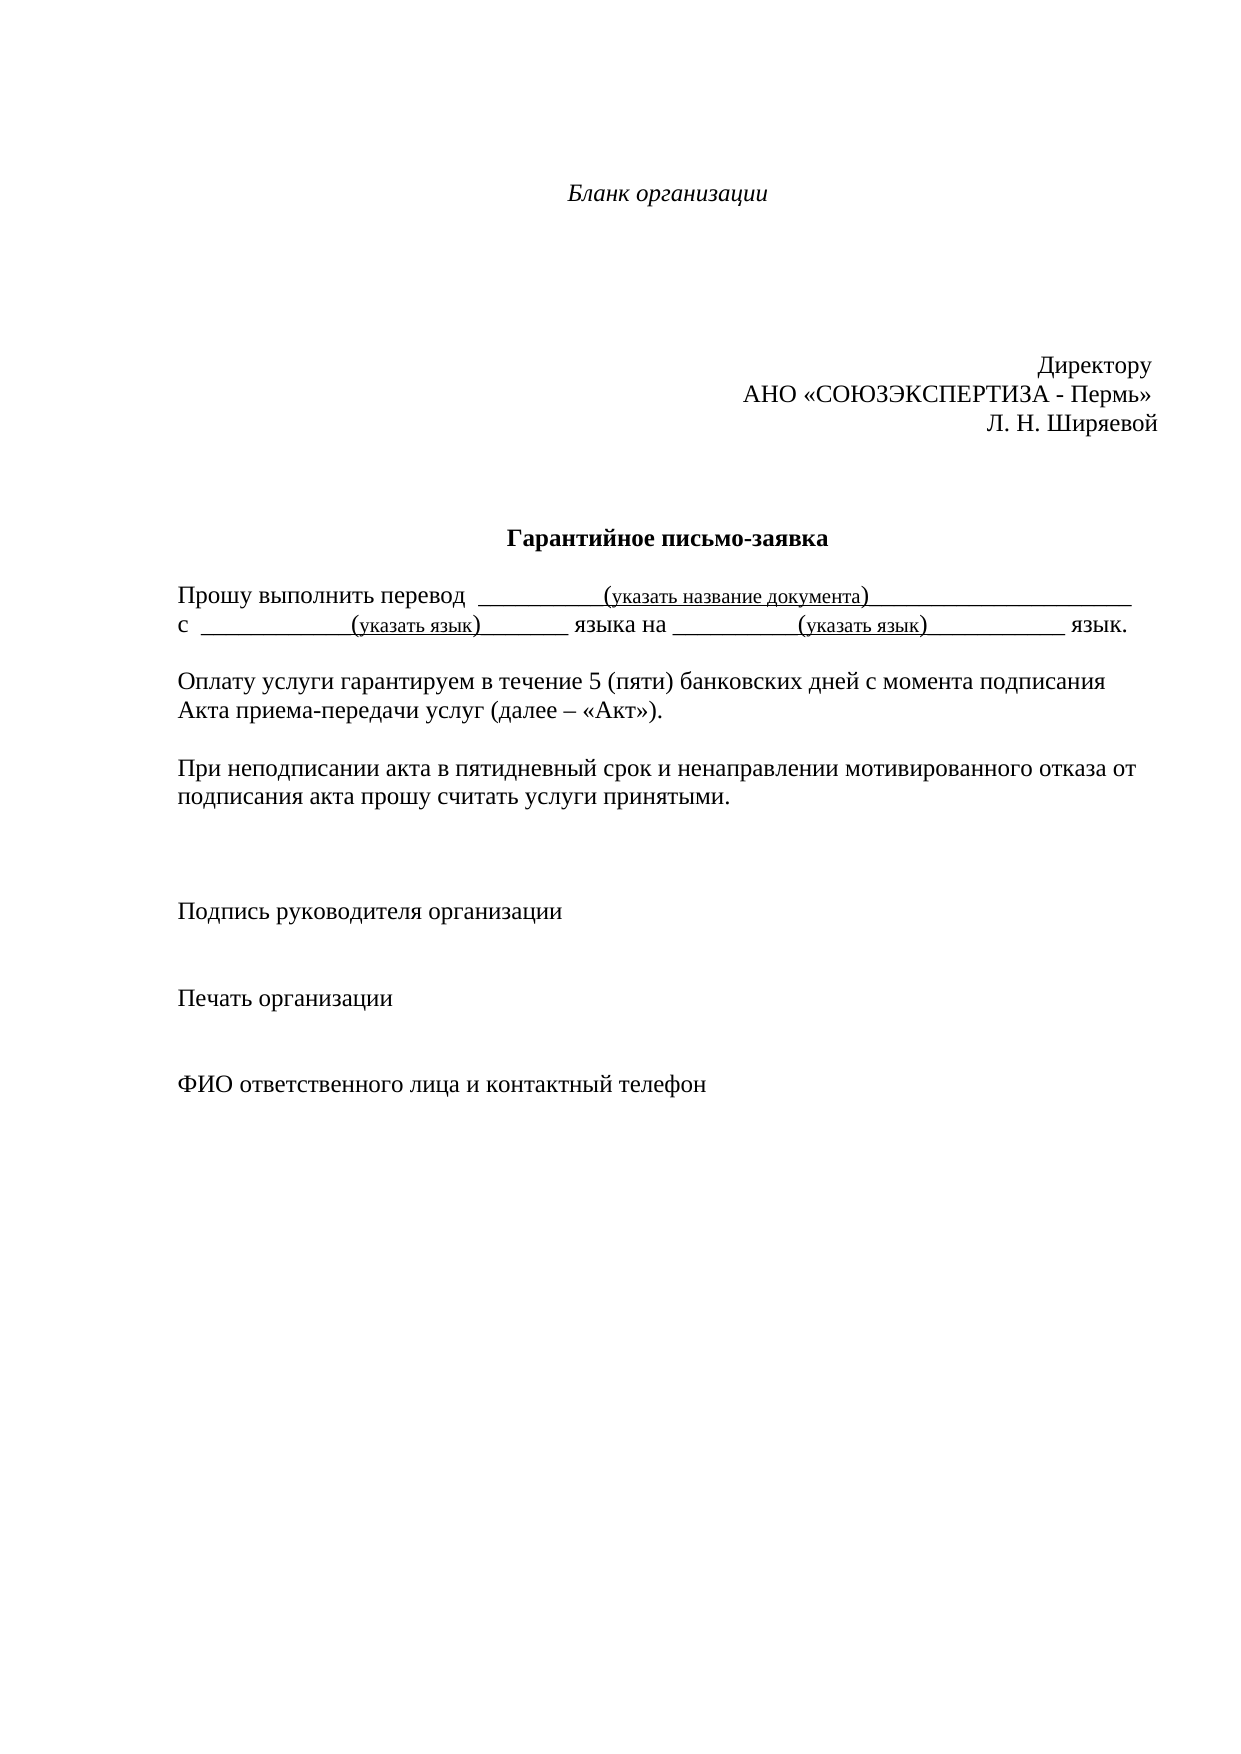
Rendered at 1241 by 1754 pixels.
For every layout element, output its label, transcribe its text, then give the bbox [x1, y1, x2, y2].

table_header Бланк организации Директору АНО «СОЮЗЭКСПЕРТИЗА - Пермь» Л. Н. Ширяевой Гарантийное письмо-заявка Прошу выполнить перевод __________(указать название документа)_____________________ с ____________(указать язык)_______ языка на __________(указать язык)___________ язык. Оплату услуги гарантируем в течение 5 (пяти) банковских дней с момента подписания Акта приема-передачи услуг (далее – «Акт»). При неподписании акта в пятидневный срок и ненаправлении мотивированного отказа от подписания акта прошу считать услуги принятыми. Подпись руководителя организации Печать организации ФИО ответственного лица и контактный телефон [176, 176, 1159, 1185]
